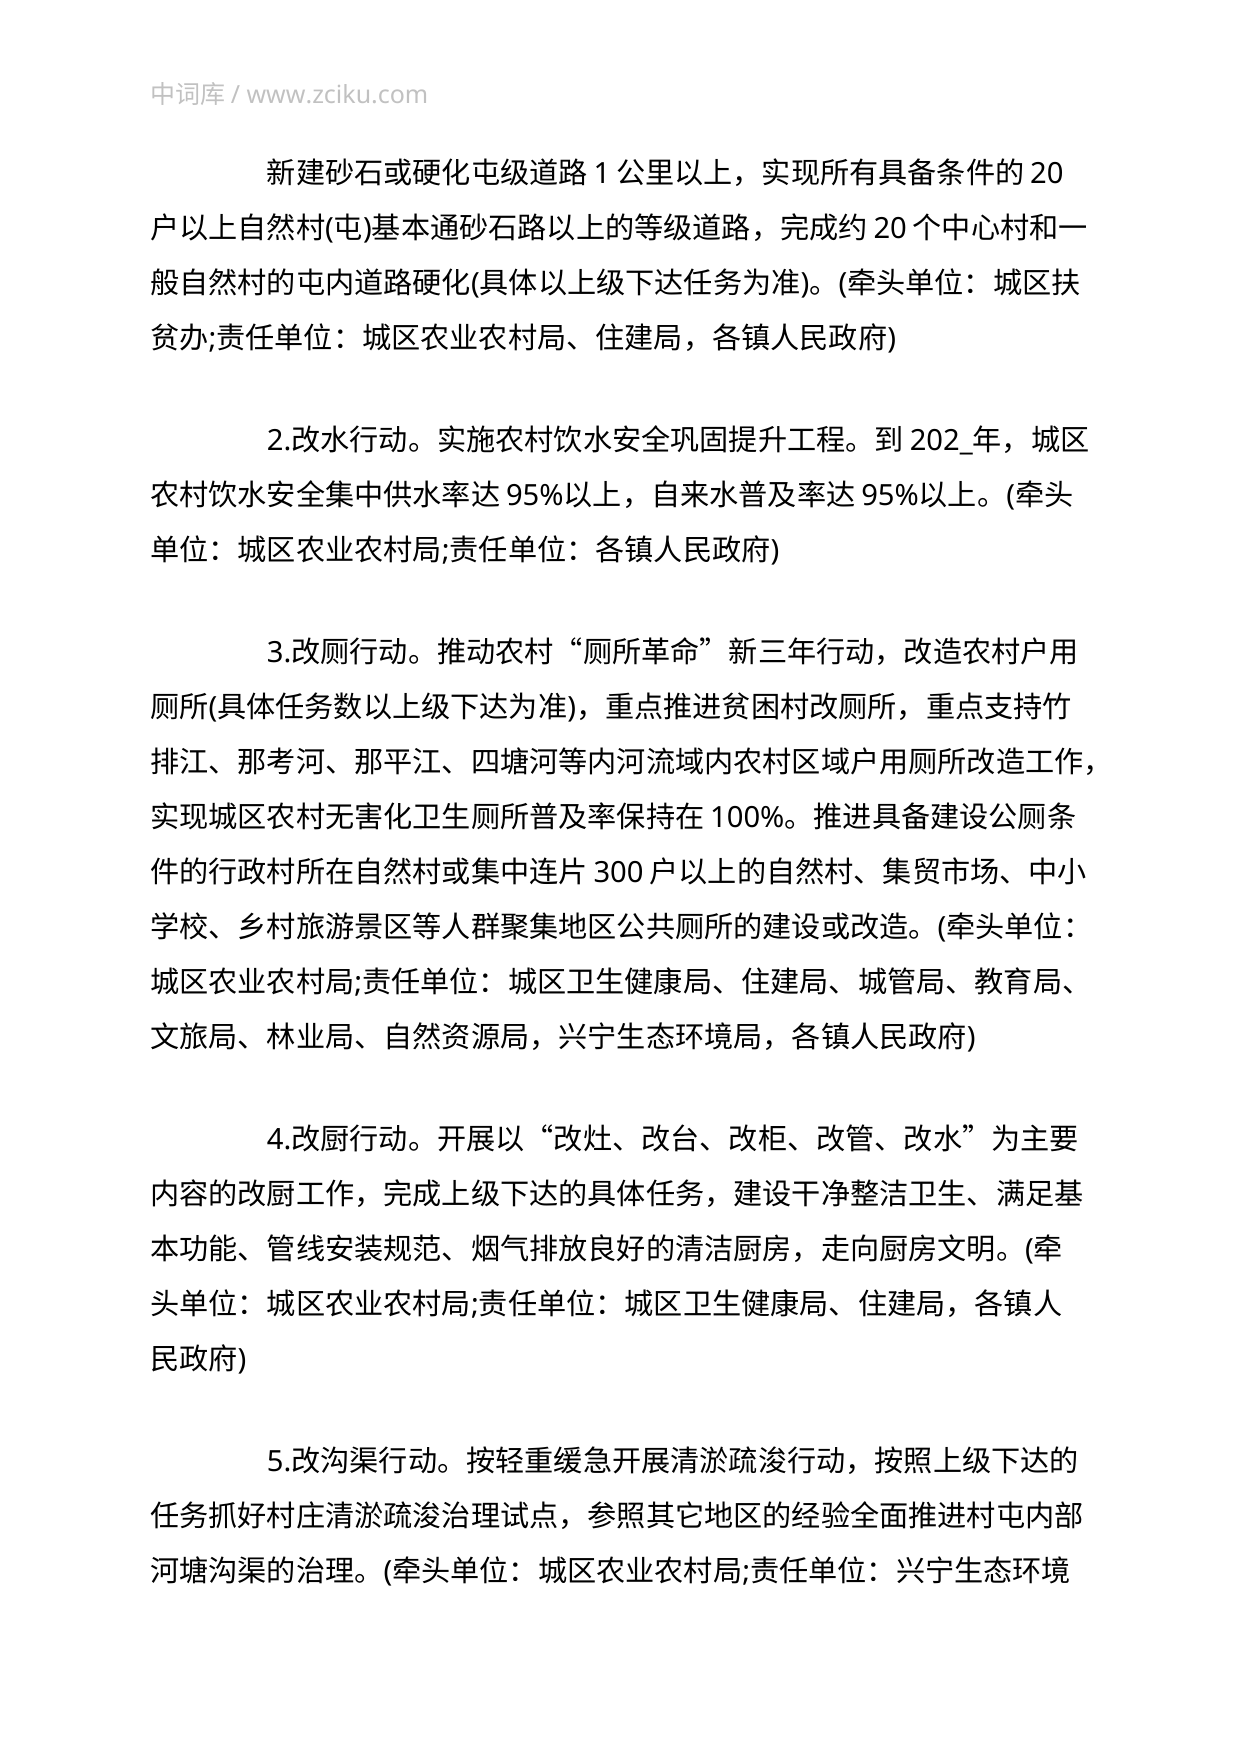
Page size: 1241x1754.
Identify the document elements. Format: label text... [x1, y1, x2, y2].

text 2.改水行动。实施农村饮水安全巩固提升工程。到202_年，城区农村饮水安全集中供水率达95%以上，自来水普及率达95%以上。(牵头单位：城区农业农村局;责任单位：各镇人民政府) [150, 417, 1090, 569]
text 新建砂石或硬化屯级道路1公里以上，实现所有具备条件的20户以上自然村(屯)基本通砂石路以上的等级道路，完成约20个中心村和一般自然村的屯内道路硬化(具体以上级下达任务为准)。(牵头单位：城区扶贫办;责任单位：城区农业农村局、住建局，各镇人民政府) [150, 150, 1090, 357]
text 3.改厕行动。推动农村“厕所革命”新三年行动，改造农村户用厕所(具体任务数以上级下达为准)，重点推进贫困村改厕所，重点支持竹排江、那考河、那平江、四塘河等内河流域内农村区域户用厕所改造工作，实现城区农村无害化卫生厕所普及率保持在100%。推进具备建设公厕条件的行政村所在自然村或集中连片300户以上的自然村、集贸市场、中小学校、乡村旅游景区等人群聚集地区公共厕所的建设或改造。(牵头单位：城区农业农村局;责任单位：城区卫生健康局、住建局、城管局、教育局、文旅局、林业局、自然资源局，兴宁生态环境局，各镇人民政府) [150, 629, 1090, 1056]
text 4.改厨行动。开展以“改灶、改台、改柜、改管、改水”为主要内容的改厨工作，完成上级下达的具体任务，建设干净整洁卫生、满足基本功能、管线安装规范、烟气排放良好的清洁厨房，走向厨房文明。(牵头单位：城区农业农村局;责任单位：城区卫生健康局、住建局，各镇人民政府) [150, 1116, 1090, 1378]
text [150, 1438, 1090, 1590]
